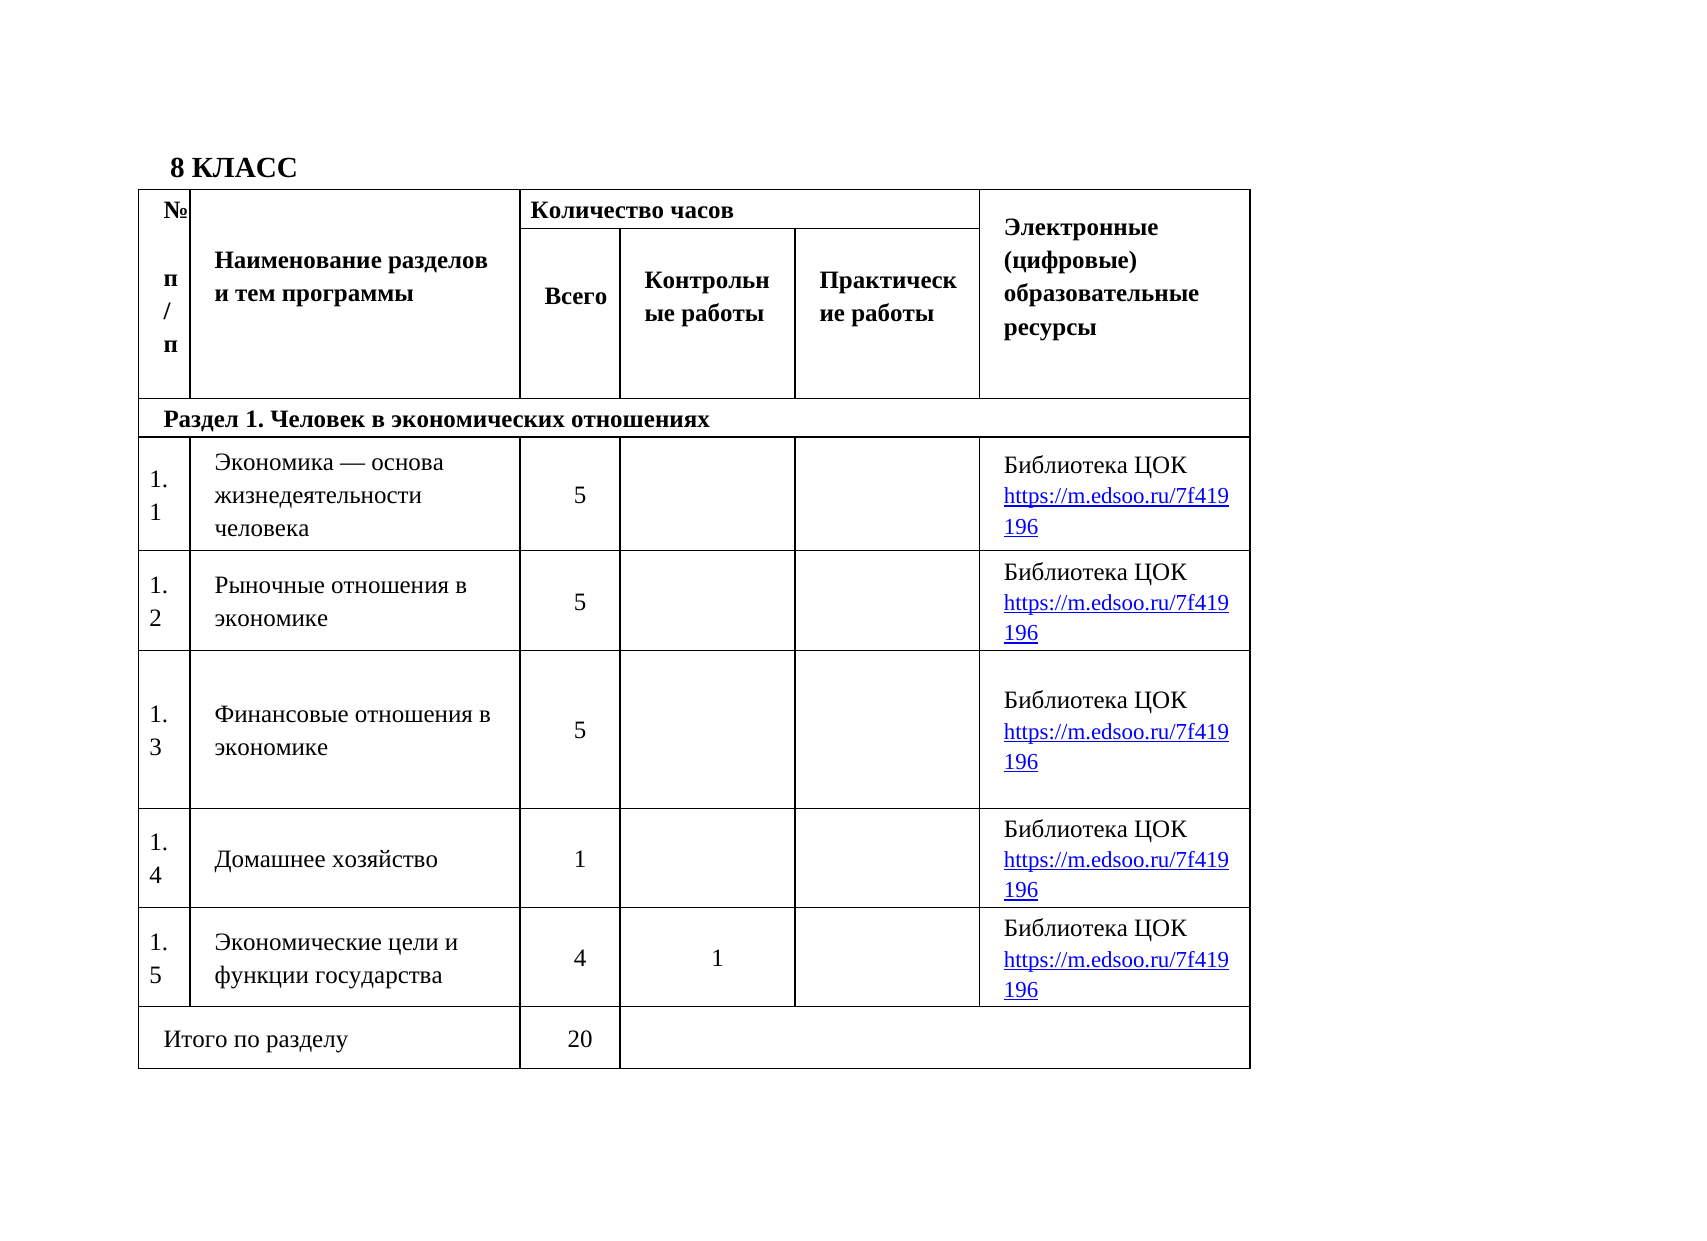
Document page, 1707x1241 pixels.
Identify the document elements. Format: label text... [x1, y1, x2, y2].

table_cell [980, 908, 1249, 1006]
table_cell Финансовые отношения в экономике [191, 651, 519, 807]
table_cell [621, 551, 794, 650]
table_cell 1.3 [139, 651, 189, 807]
table_cell Практические работы [796, 229, 979, 397]
table_cell Раздел 1. Человек в экономических отношениях [139, 399, 1249, 436]
table_cell Экономика — основа жизнедеятельности человека [191, 438, 519, 550]
text 8 КЛАСС [162, 150, 1557, 183]
table_cell [621, 651, 794, 807]
table_header Количество часов [521, 190, 979, 227]
table_cell 20 [521, 1007, 619, 1068]
table_cell 5 [521, 551, 619, 650]
table_cell Библиотека ЦОК https://m.edsoo.ru/7f419196 [980, 551, 1249, 650]
table_cell Экономические цели и функции государства [191, 908, 519, 1006]
table_cell Контрольные работы [621, 229, 794, 397]
table_cell [796, 809, 979, 907]
table_cell 1 [621, 908, 794, 1006]
table_cell [621, 809, 794, 907]
table_cell 4 [521, 908, 619, 1006]
table_cell Рыночные отношения в экономике [191, 551, 519, 650]
table_cell Итого по разделу [139, 1007, 519, 1068]
table_header № п/п [139, 190, 189, 397]
table_cell Библиотека ЦОК https://m.edsoo.ru/7f419196 [980, 651, 1249, 807]
table_cell 5 [521, 651, 619, 807]
table_cell [621, 1007, 1249, 1068]
table_cell 5 [521, 438, 619, 550]
table_cell [796, 908, 979, 1006]
table_header Электронные (цифровые) образовательные ресурсы [980, 190, 1249, 397]
table_cell [796, 651, 979, 807]
table_cell 1.5 [139, 908, 189, 1006]
table_cell [796, 438, 979, 550]
table_cell Библиотека ЦОК https://m.edsoo.ru/7f419196 [980, 438, 1249, 550]
table_header Наименование разделов и тем программы [191, 190, 519, 397]
table_cell Домашнее хозяйство [191, 809, 519, 907]
table_cell Всего [521, 229, 619, 397]
table_cell 1.1 [139, 438, 189, 550]
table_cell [980, 809, 1249, 907]
table_cell [621, 438, 794, 550]
table_cell 1.2 [139, 551, 189, 650]
table_cell 1 [521, 809, 619, 907]
table_cell [796, 551, 979, 650]
table_cell 1.4 [139, 809, 189, 907]
